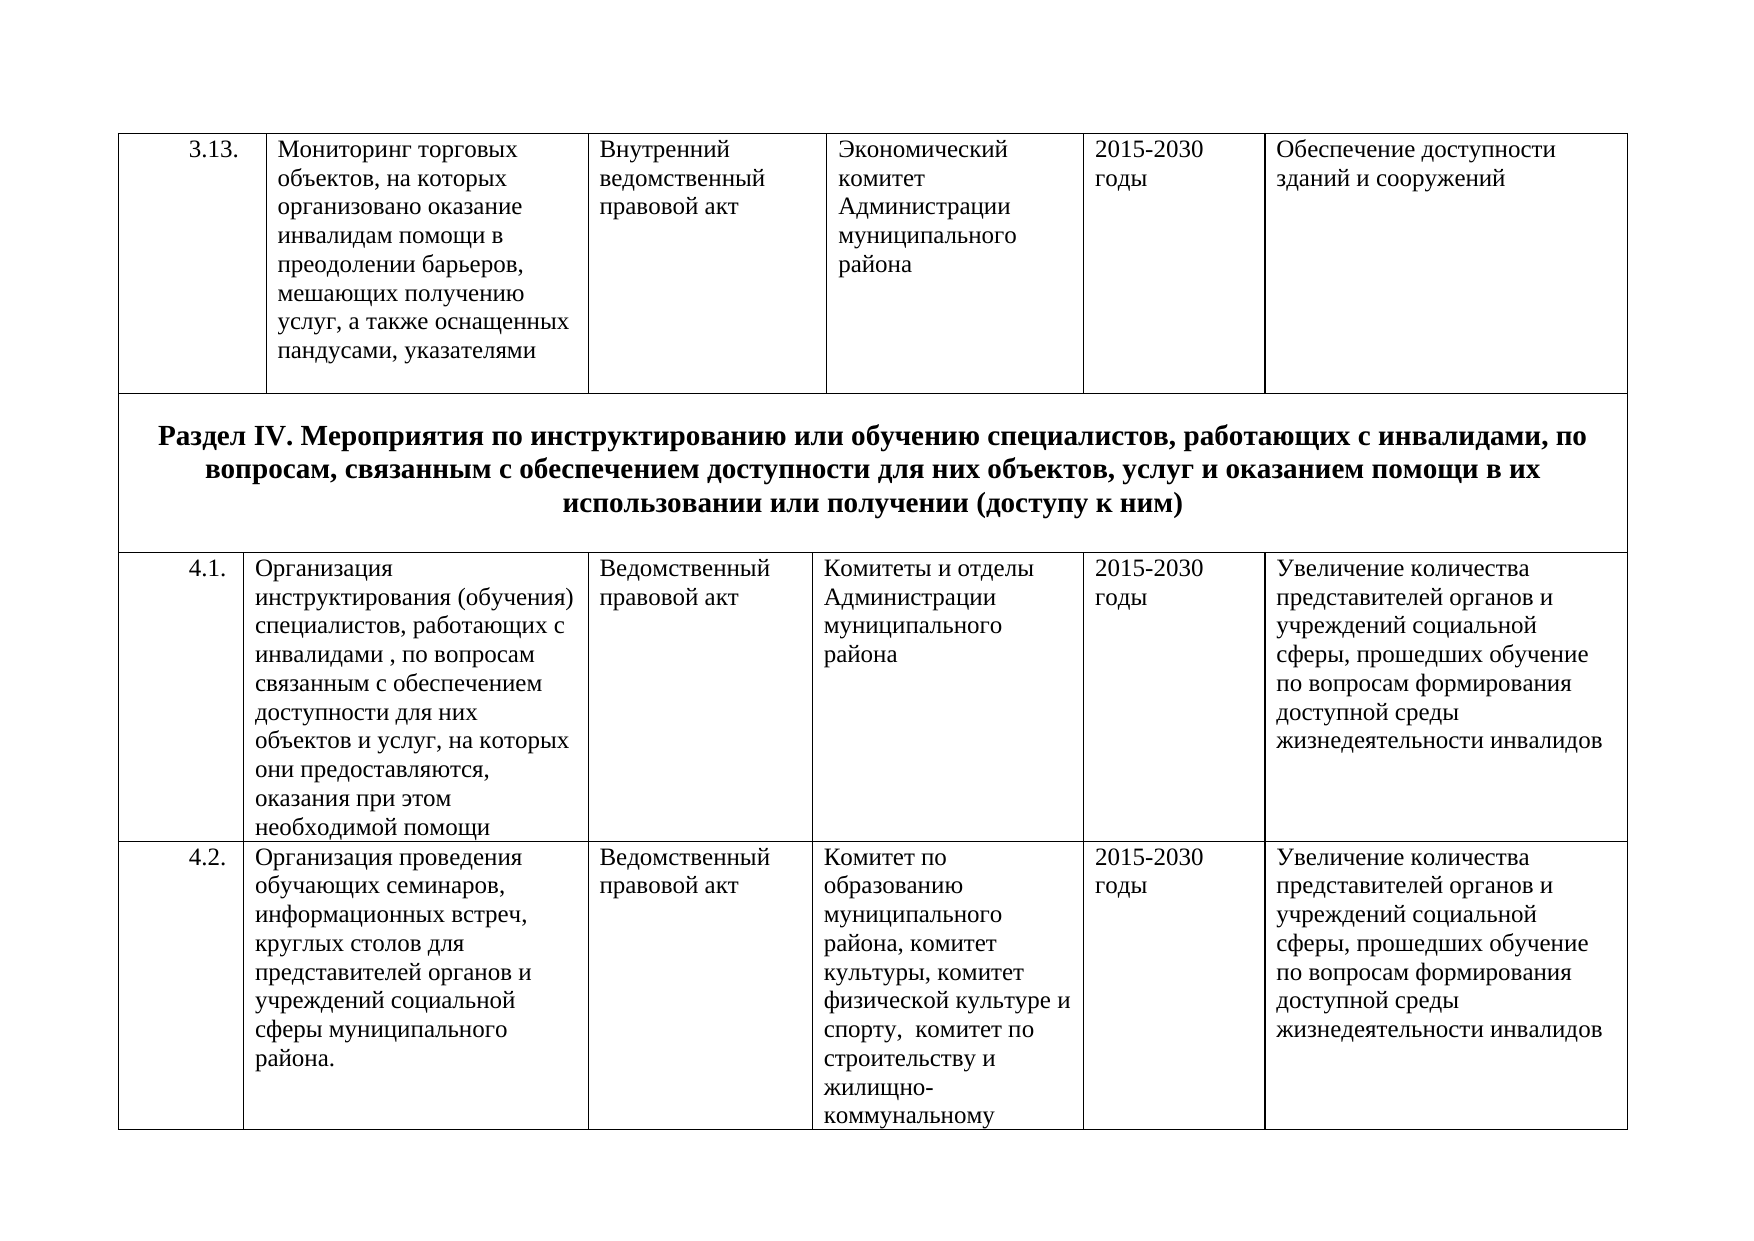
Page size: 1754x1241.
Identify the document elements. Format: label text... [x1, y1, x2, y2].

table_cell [813, 842, 1083, 1129]
table_cell 2015-2030 годы [1084, 553, 1264, 841]
table_cell Организация инструктирования (обучения) специалистов, работающих с инвалидами , по вопросам связанным с обеспечением доступности для них объектов и услуг, на которых они предоставляются, оказания при этом необходимой помощи [244, 553, 588, 841]
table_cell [1266, 842, 1627, 1129]
table_cell Раздел IV. Мероприятия по инструктированию или обучению специалистов, работающих с инвалидами, по вопросам, связанным с обеспечением доступности для них объектов, услуг и оказанием помощи в их использовании или получении (доступу к ним) [119, 394, 1627, 552]
table_cell 3.13. [119, 134, 266, 393]
table_cell 2015-2030 годы [1084, 134, 1264, 393]
table_cell Комитеты и отделы Администрации муниципального района [813, 553, 1083, 841]
table_cell Экономический комитет Администрации муниципального района [827, 134, 1083, 393]
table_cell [1266, 134, 1627, 393]
table_cell 4.2. [119, 842, 243, 1129]
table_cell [589, 842, 812, 1129]
table_cell 4.1. [119, 553, 243, 841]
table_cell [244, 842, 588, 1129]
table_cell Ведомственный правовой акт [589, 553, 812, 841]
table_cell 2015-2030 годы [1084, 842, 1264, 1129]
table_cell Внутренний ведомственный правовой акт [589, 134, 826, 393]
table_cell Мониторинг торговых объектов, на которых организовано оказание инвалидам помощи в преодолении барьеров, мешающих получению услуг, а также оснащенных пандусами, указателями [267, 134, 588, 393]
